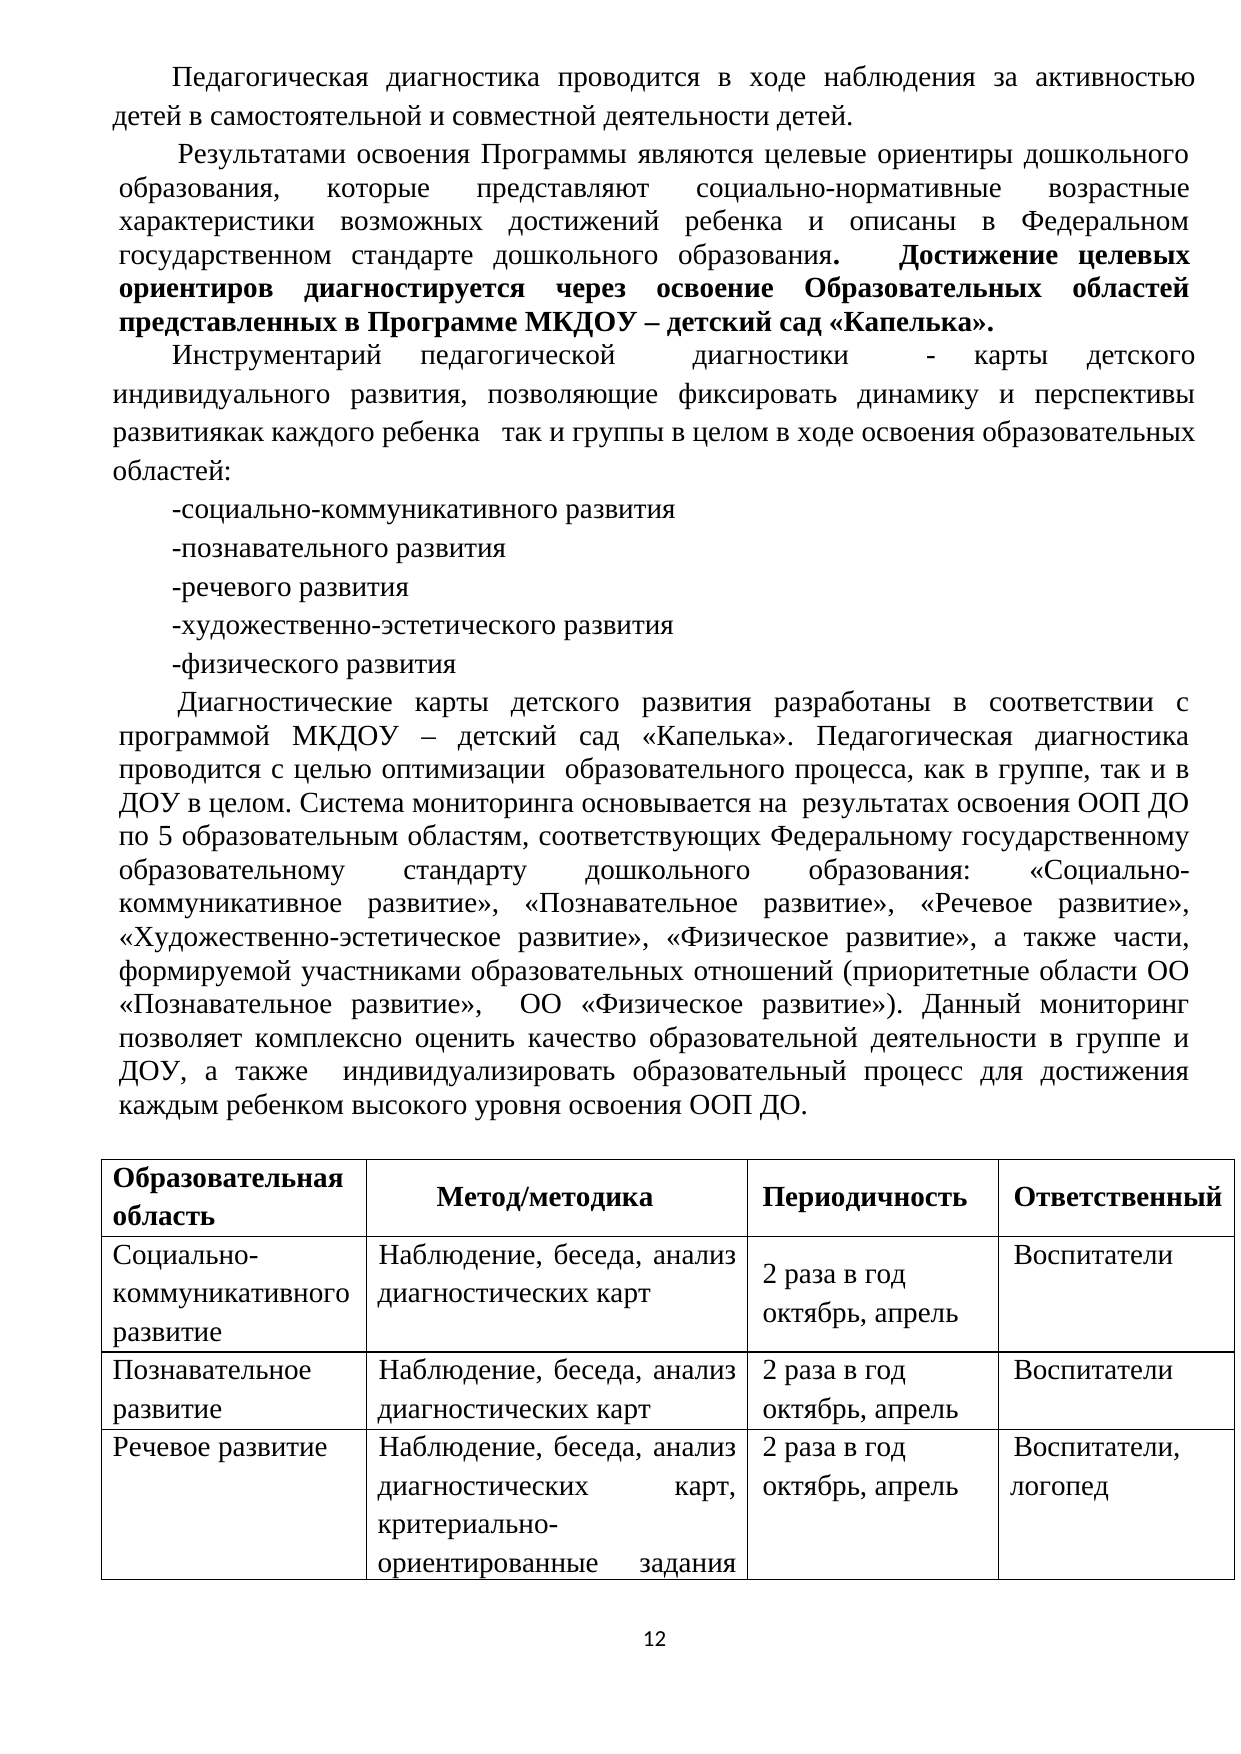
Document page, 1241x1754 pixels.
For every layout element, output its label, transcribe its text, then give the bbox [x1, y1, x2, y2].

table_cell Воспитатели [999, 1353, 1234, 1428]
table_cell 2 раза в год октябрь, апрель [748, 1353, 998, 1428]
table_header Образовательная область [102, 1160, 366, 1236]
text -физического развития [112, 646, 1196, 679]
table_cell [367, 1430, 747, 1579]
table_cell 2 раза в год октябрь, апрель [748, 1237, 998, 1351]
table_cell Наблюдение, беседа, анализ диагностических карт [367, 1237, 747, 1351]
table_cell Социально-коммуникативного развитие [102, 1237, 366, 1351]
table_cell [999, 1430, 1234, 1579]
table_header Метод/методика [367, 1160, 747, 1236]
table_cell Познавательное развитие [102, 1353, 366, 1428]
text Диагностические карты детского развития разработаны в соответствии с программой МКДОУ – детский сад «Капелька». Педагогическая диагностика проводится с целью оптимизации образовательного процесса, как в группе, так и в ДОУ в целом. Система мониторинга основывается на результатах освоения ООП ДО по 5 образовательным областям, соответствующих Федеральному государственному образовательному стандарту дошкольного образования: «Социально-коммуникативное развитие», «Познавательное развитие», «Речевое развитие», «Художественно-эстетическое развитие», «Физическое развитие», а также части, формируемой участниками образовательных отношений (приоритетные области ОО «Познавательное развитие», ОО «Физическое развитие»). Данный мониторинг позволяет комплексно оценить качество образовательной деятельности в группе и ДОУ, а также индивидуализировать образовательный процесс для достижения каждым ребенком высокого уровня освоения ООП ДО. [118, 684, 1190, 1120]
table_cell Воспитатели [999, 1237, 1234, 1351]
text Педагогическая диагностика проводится в ходе наблюдения за активностью детей в самостоятельной и совместной деятельности детей. [112, 59, 1196, 131]
text -познавательного развития [112, 530, 1196, 564]
table_header Периодичность [748, 1160, 998, 1236]
text Инструментарий педагогической диагностики - карты детского индивидуального развития, позволяющие фиксировать динамику и перспективы развитиякак каждого ребенка так и группы в целом в ходе освоения образовательных областей: [112, 337, 1196, 487]
text -социально-коммуникативного развития [112, 492, 1196, 525]
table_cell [748, 1430, 998, 1579]
text -художественно-эстетического развития [112, 607, 1196, 641]
table_header Ответственный [999, 1160, 1234, 1236]
text -речевого развития [112, 569, 1196, 602]
table_cell Речевое развитие [102, 1430, 366, 1579]
table_cell Наблюдение, беседа, анализ диагностических карт [367, 1353, 747, 1428]
text Результатами освоения Программы являются целевые ориентиры дошкольного образования, которые представляют социально-нормативные возрастные характеристики возможных достижений ребенка и описаны в Федеральном государственном стандарте дошкольного образования. Достижение целевых ориентиров диагностируется через освоение Образовательных областей представленных в Программе МКДОУ – детский сад «Капелька». [118, 136, 1190, 337]
